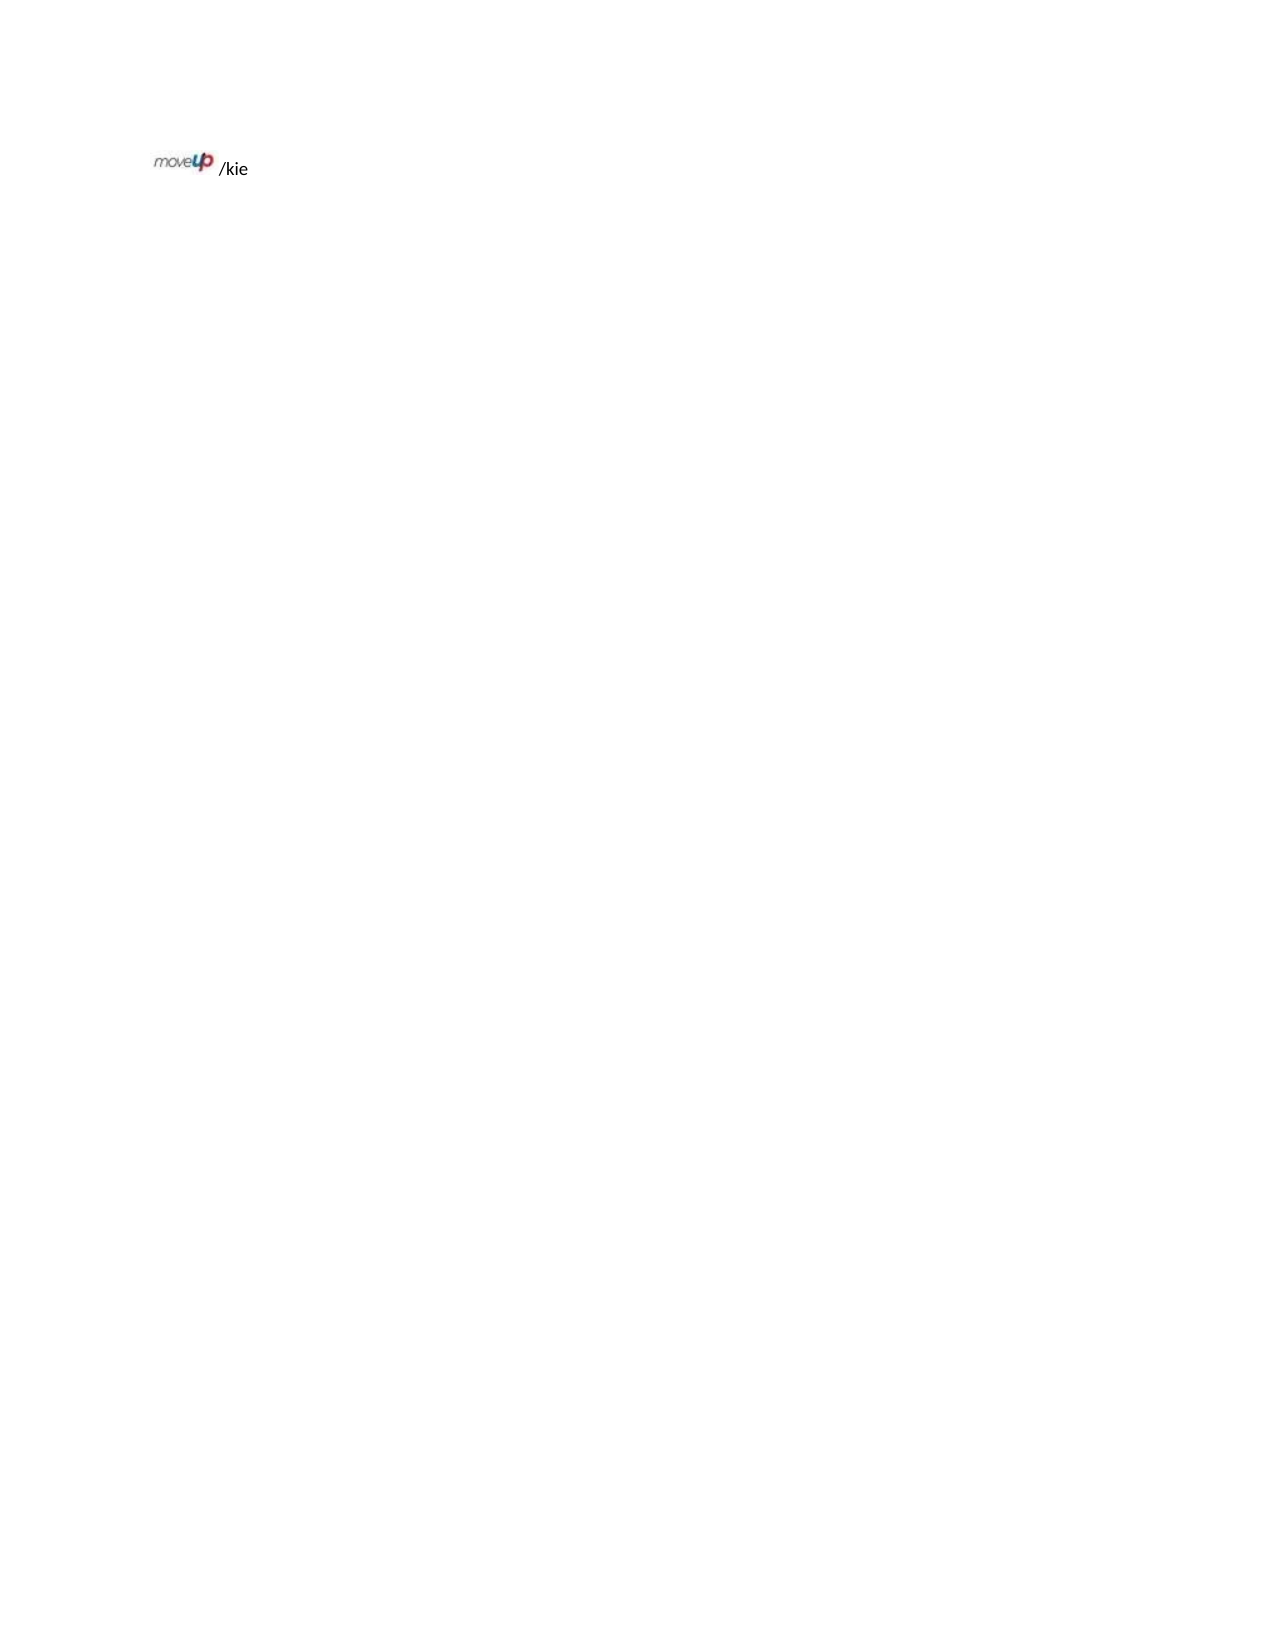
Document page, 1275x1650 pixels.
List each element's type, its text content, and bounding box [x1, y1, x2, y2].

picture [150, 150, 219, 175]
text /kie [150, 150, 1125, 180]
